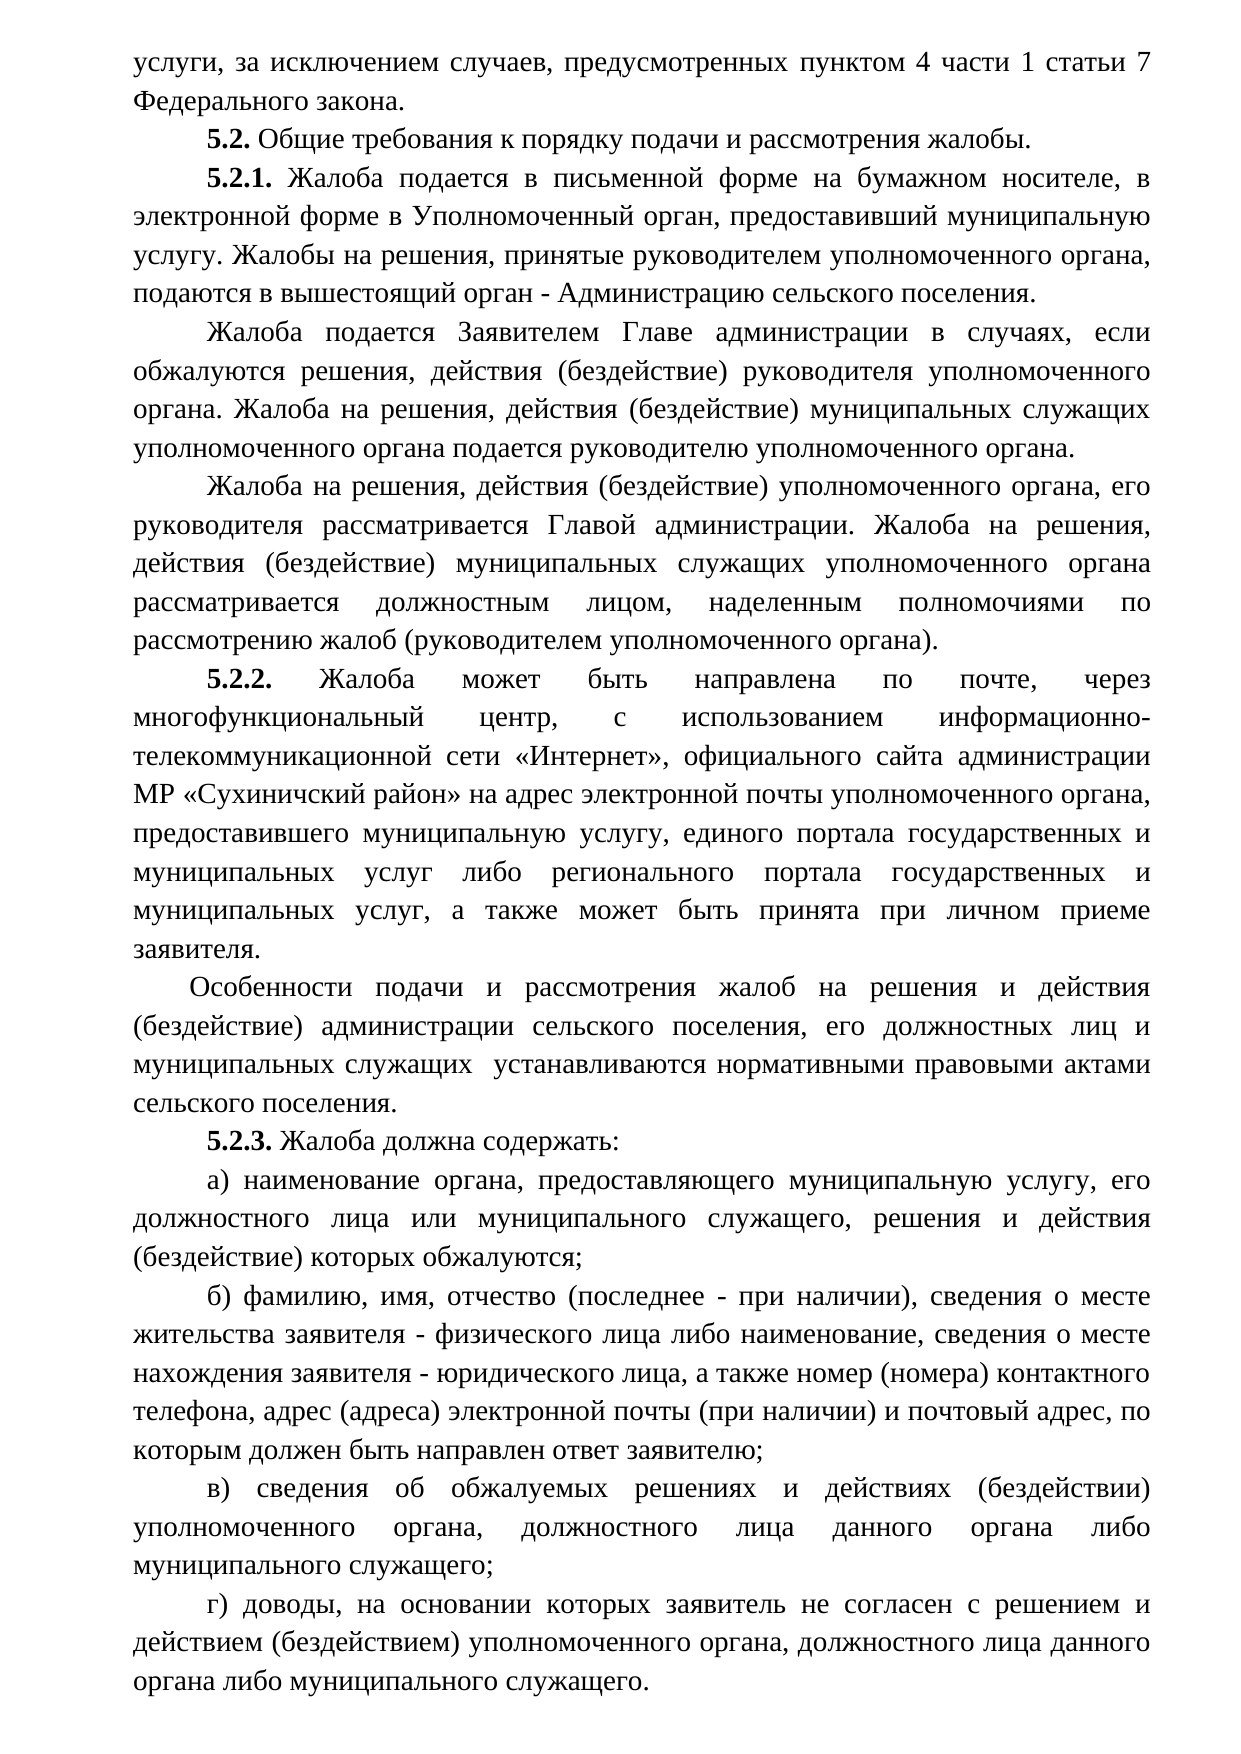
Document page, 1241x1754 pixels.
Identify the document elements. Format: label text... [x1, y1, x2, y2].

text 5.2.1. Жалоба подается в письменной форме на бумажном носителе, в электронной форме в Уполномоченный орган, предоставивший муниципальную услугу. Жалобы на решения, принятые руководителем уполномоченного органа, подаются в вышестоящий орган - Администрацию сельского поселения. [133, 160, 1152, 309]
text 5.2.2. Жалоба может быть направлена по почте, через многофункциональный центр, с использованием информационно-телекоммуникационной сети «Интернет», официального сайта администрации МР «Сухиничский район» на адрес электронной почты уполномоченного органа, предоставившего муниципальную услугу, единого портала государственных и муниципальных услуг либо регионального портала государственных и муниципальных услуг, а также может быть принята при личном приеме заявителя. [133, 661, 1152, 964]
text Жалоба подается Заявителем Главе администрации в случаях, если обжалуются решения, действия (бездействие) руководителя уполномоченного органа. Жалоба на решения, действия (бездействие) муниципальных служащих уполномоченного органа подается руководителю уполномоченного органа. [133, 314, 1152, 463]
text 5.2.3. Жалоба должна содержать: [133, 1123, 1152, 1157]
text в) сведения об обжалуемых решениях и действиях (бездействии) уполномоченного органа, должностного лица данного органа либо муниципального служащего; [133, 1470, 1152, 1581]
text б) фамилию, имя, отчество (последнее - при наличии), сведения о месте жительства заявителя - физического лица либо наименование, сведения о месте нахождения заявителя - юридического лица, а также номер (номера) контактного телефона, адрес (адреса) электронной почты (при наличии) и почтовый адрес, по которым должен быть направлен ответ заявителю; [133, 1278, 1152, 1465]
text Жалоба на решения, действия (бездействие) уполномоченного органа, его руководителя рассматривается Главой администрации. Жалоба на решения, действия (бездействие) муниципальных служащих уполномоченного органа рассматривается должностным лицом, наделенным полномочиями по рассмотрению жалоб (руководителем уполномоченного органа). [133, 468, 1152, 656]
text Особенности подачи и рассмотрения жалоб на решения и действия (бездействие) администрации сельского поселения, его должностных лиц и муниципальных служащих устанавливаются нормативными правовыми актами сельского поселения. [133, 969, 1152, 1118]
text 5.2. Общие требования к порядку подачи и рассмотрения жалобы. [133, 121, 1152, 155]
text а) наименование органа, предоставляющего муниципальную услугу, его должностного лица или муниципального служащего, решения и действия (бездействие) которых обжалуются; [133, 1162, 1152, 1273]
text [133, 44, 1152, 116]
text г) доводы, на основании которых заявитель не согласен с решением и действием (бездействием) уполномоченного органа, должностного лица данного органа либо муниципального служащего. [133, 1586, 1152, 1697]
